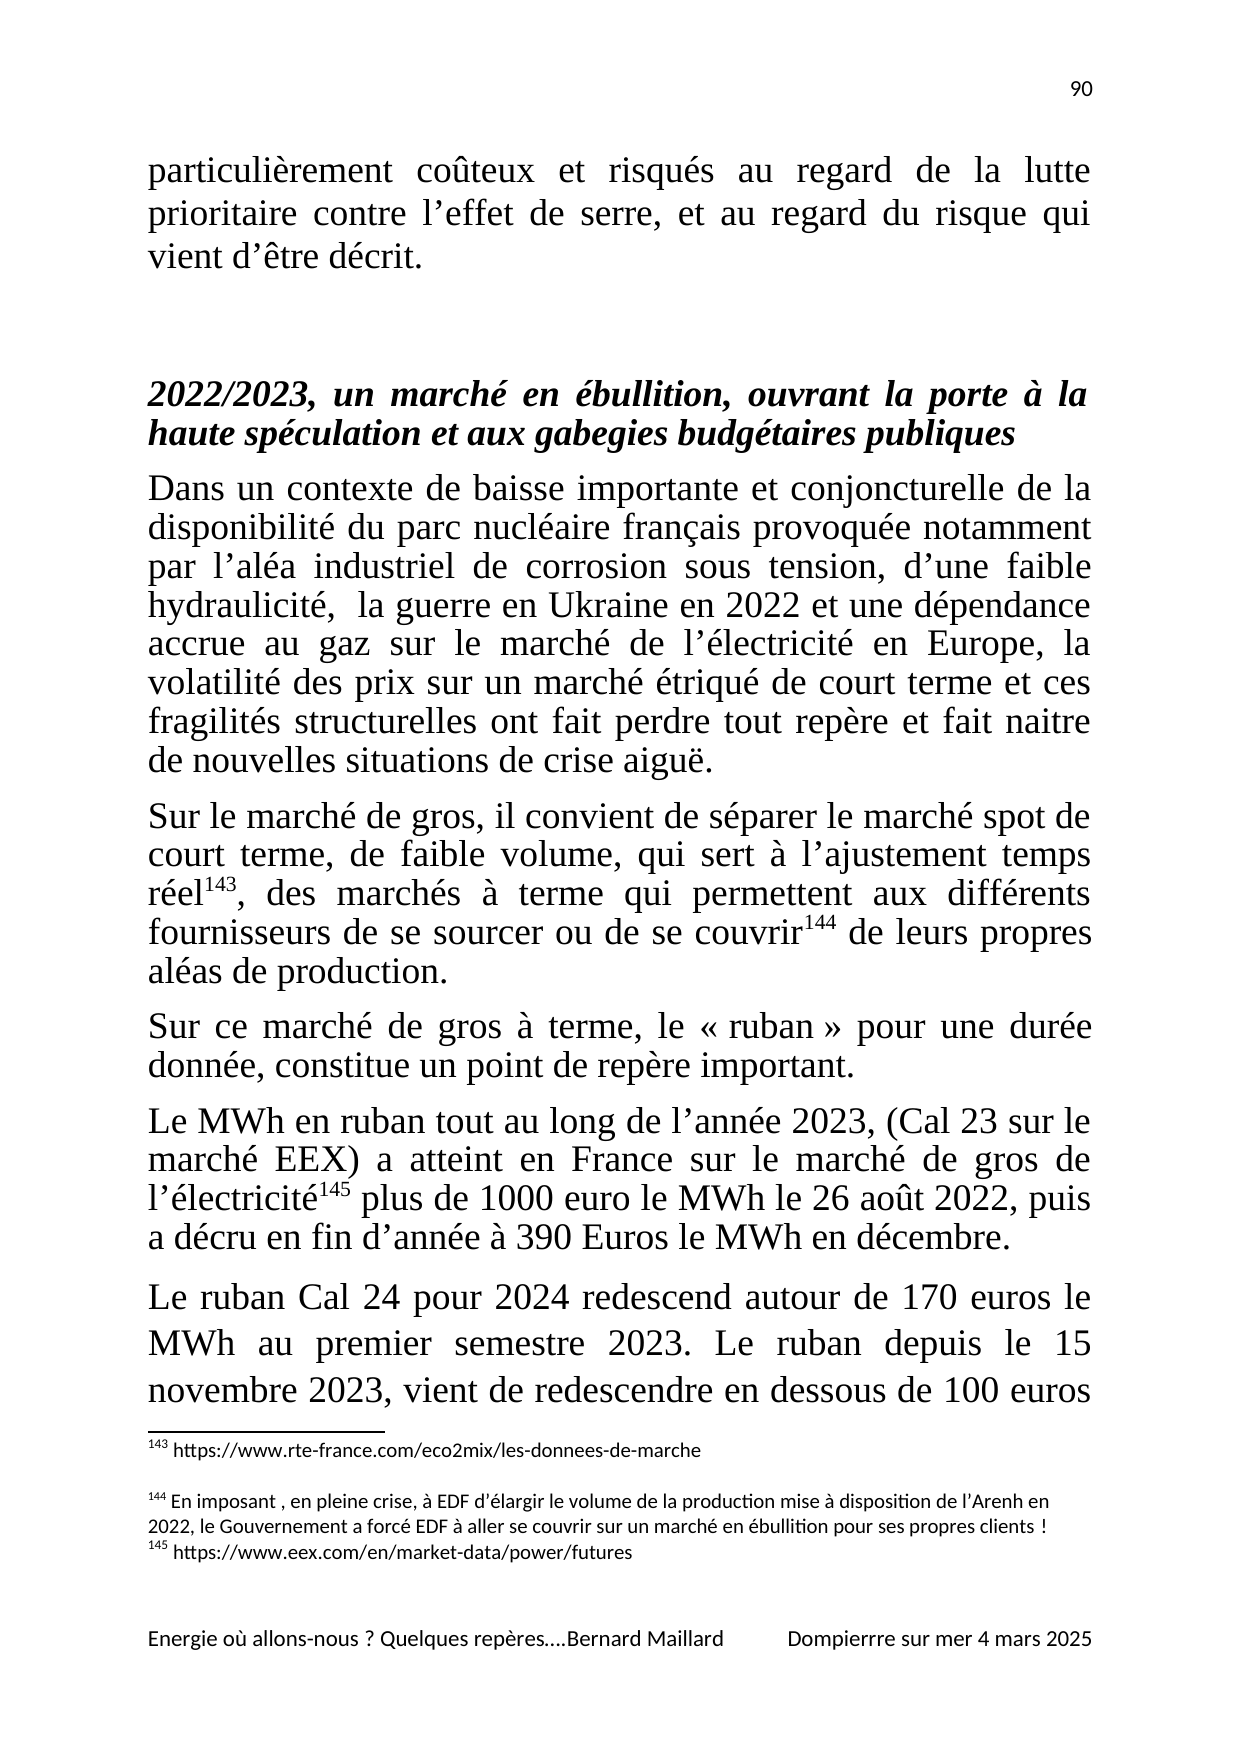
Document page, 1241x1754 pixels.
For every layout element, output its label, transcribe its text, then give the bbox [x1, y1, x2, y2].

text Sur ce marché de gros à terme, le « ruban » pour une durée donnée, constitue un point de repère important. [148, 1008, 1093, 1086]
text Dans un contexte de baisse importante et conjoncturelle de la disponibilité du parc nucléaire français provoquée notamment par l’aléa industriel de corrosion sous tension, d’une faible hydraulicité, la guerre en Ukraine en 2022 et une dépendance accrue au gaz sur le marché de l’électricité en Europe, la volatilité des prix sur un marché étriqué de court terme et ces fragilités structurelles ont fait perdre tout repère et fait naitre de nouvelles situations de crise aiguë. [148, 470, 1093, 781]
text Le MWh en ruban tout au long de l’année 2023, (Cal 23 sur le marché EEX) a atteint en France sur le marché de gros de l’électricité plus de 1000 euro le MWh le 26 août 2022, puis a décru en fin d’année à 390 Euros le MWh en décembre. [148, 1102, 1093, 1258]
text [148, 148, 1093, 277]
text 2022/2023, un marché en ébullition, ouvrant la porte à la haute spéculation et aux gabegies budgétaires publiques [148, 376, 1093, 453]
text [148, 1274, 1093, 1411]
text Sur le marché de gros, il convient de séparer le marché spot de court terme, de faible volume, qui sert à l’ajustement temps réel, des marchés à terme qui permettent aux différents fournisseurs de se sourcer ou de se couvrir de leurs propres aléas de production. [148, 797, 1093, 991]
